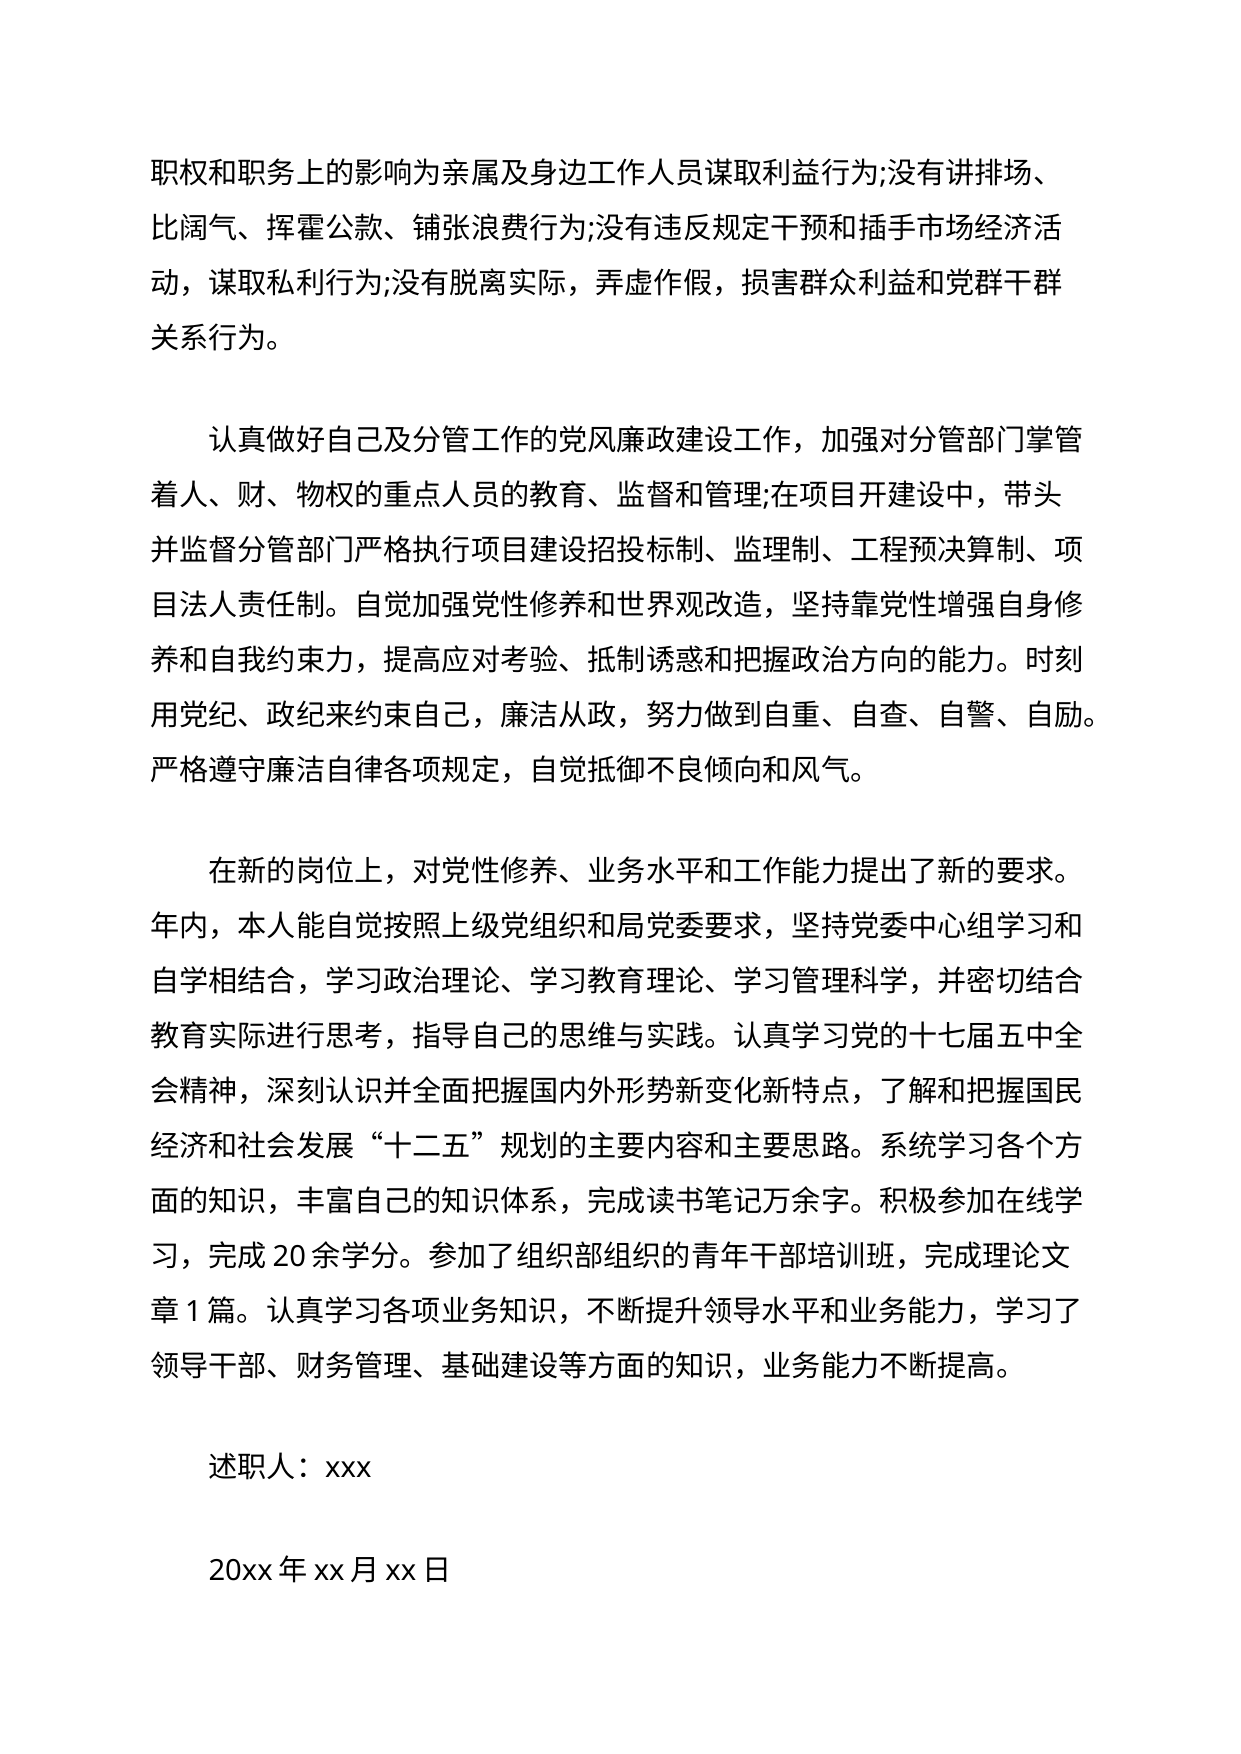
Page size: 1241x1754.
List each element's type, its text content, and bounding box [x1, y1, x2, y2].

text 20xx年xx月xx日 [150, 1546, 1090, 1588]
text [150, 150, 1090, 357]
text 述职人：xxx [150, 1444, 1090, 1486]
text 在新的岗位上，对党性修养、业务水平和工作能力提出了新的要求。年内，本人能自觉按照上级党组织和局党委要求，坚持党委中心组学习和自学相结合，学习政治理论、学习教育理论、学习管理科学，并密切结合教育实际进行思考，指导自己的思维与实践。认真学习党的十七届五中全会精神，深刻认识并全面把握国内外形势新变化新特点，了解和把握国民经济和社会发展“十二五”规划的主要内容和主要思路。系统学习各个方面的知识，丰富自己的知识体系，完成读书笔记万余字。积极参加在线学习，完成20余学分。参加了组织部组织的青年干部培训班，完成理论文章1篇。认真学习各项业务知识，不断提升领导水平和业务能力，学习了领导干部、财务管理、基础建设等方面的知识，业务能力不断提高。 [150, 848, 1090, 1384]
text 认真做好自己及分管工作的党风廉政建设工作，加强对分管部门掌管着人、财、物权的重点人员的教育、监督和管理;在项目开建设中，带头并监督分管部门严格执行项目建设招投标制、监理制、工程预决算制、项目法人责任制。自觉加强党性修养和世界观改造，坚持靠党性增强自身修养和自我约束力，提高应对考验、抵制诱惑和把握政治方向的能力。时刻用党纪、政纪来约束自己，廉洁从政，努力做到自重、自查、自警、自励。严格遵守廉洁自律各项规定，自觉抵御不良倾向和风气。 [150, 417, 1090, 788]
